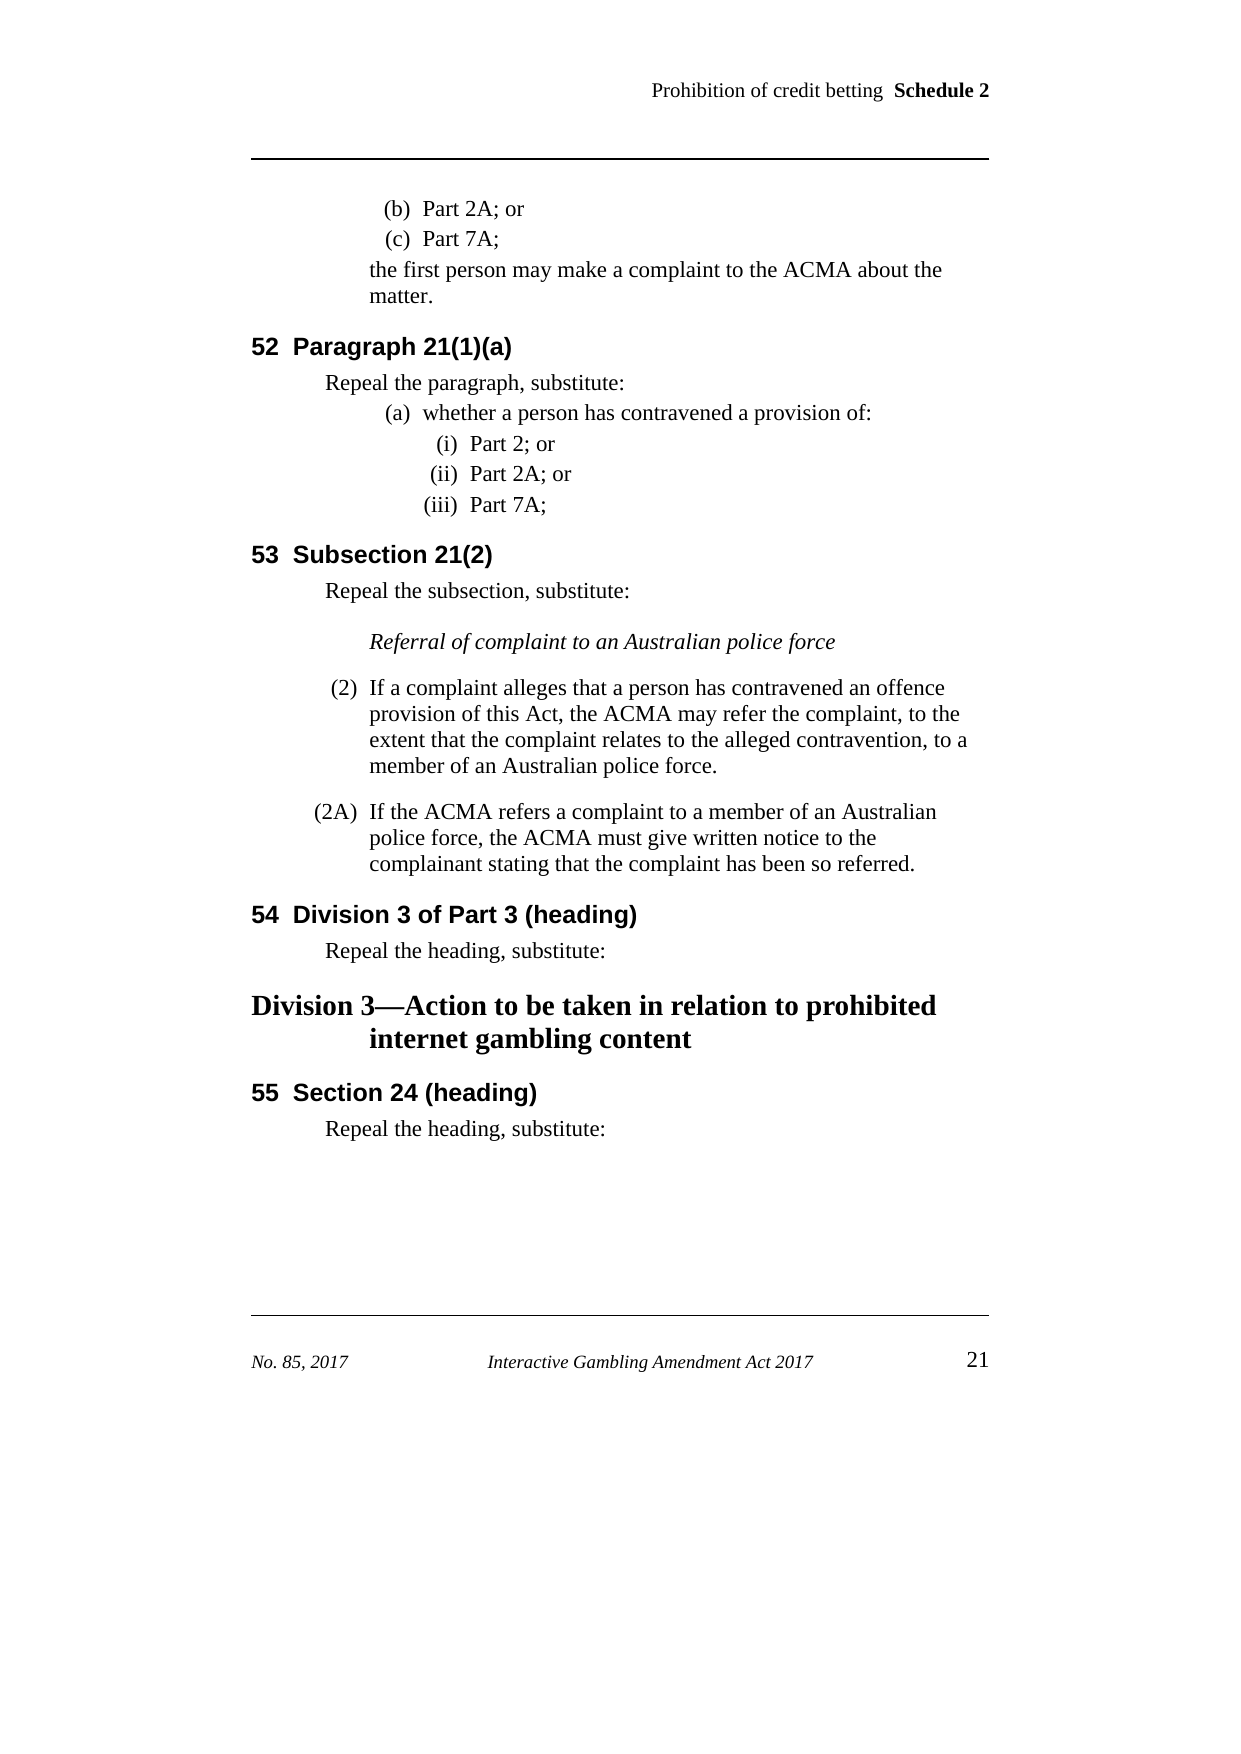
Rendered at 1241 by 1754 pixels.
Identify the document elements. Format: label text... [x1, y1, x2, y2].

text 53 Subsection 21(2) [251, 540, 989, 569]
text 55 Section 24 (heading) [251, 1078, 989, 1107]
text (c) Part 7A; [251, 225, 989, 252]
text Repeal the subsection, substitute: [325, 577, 989, 603]
text the first person may make a complaint to the ACMA about the matter. [369, 256, 989, 309]
text Repeal the heading, substitute: [325, 937, 989, 963]
text (2A) If the ACMA refers a complaint to a member of an Australian police force, the ACMA must give written notice to the complainant stating that the complaint has been so referred. [251, 798, 989, 877]
text Repeal the heading, substitute: [325, 1115, 989, 1142]
text Division 3—Action to be taken in relation to prohibited internet gambling content [251, 988, 989, 1055]
text Referral of complaint to an Australian police force [369, 628, 989, 655]
text 52 Paragraph 21(1)(a) [251, 332, 989, 360]
text Repeal the paragraph, substitute: [325, 369, 989, 395]
text (iii) Part 7A; [251, 491, 989, 517]
text (2) If a complaint alleges that a person has contravened an offence provision of this Act, the ACMA may refer the complaint, to the extent that the complaint relates to the alleged contravention, to a member of an Australian police force. [251, 673, 989, 779]
text 54 Division 3 of Part 3 (heading) [251, 900, 989, 928]
text (ii) Part 2A; or [251, 460, 989, 487]
text (b) Part 2A; or [251, 195, 989, 221]
text (a) whether a person has contravened a provision of: [251, 399, 989, 426]
text (i) Part 2; or [251, 430, 989, 456]
